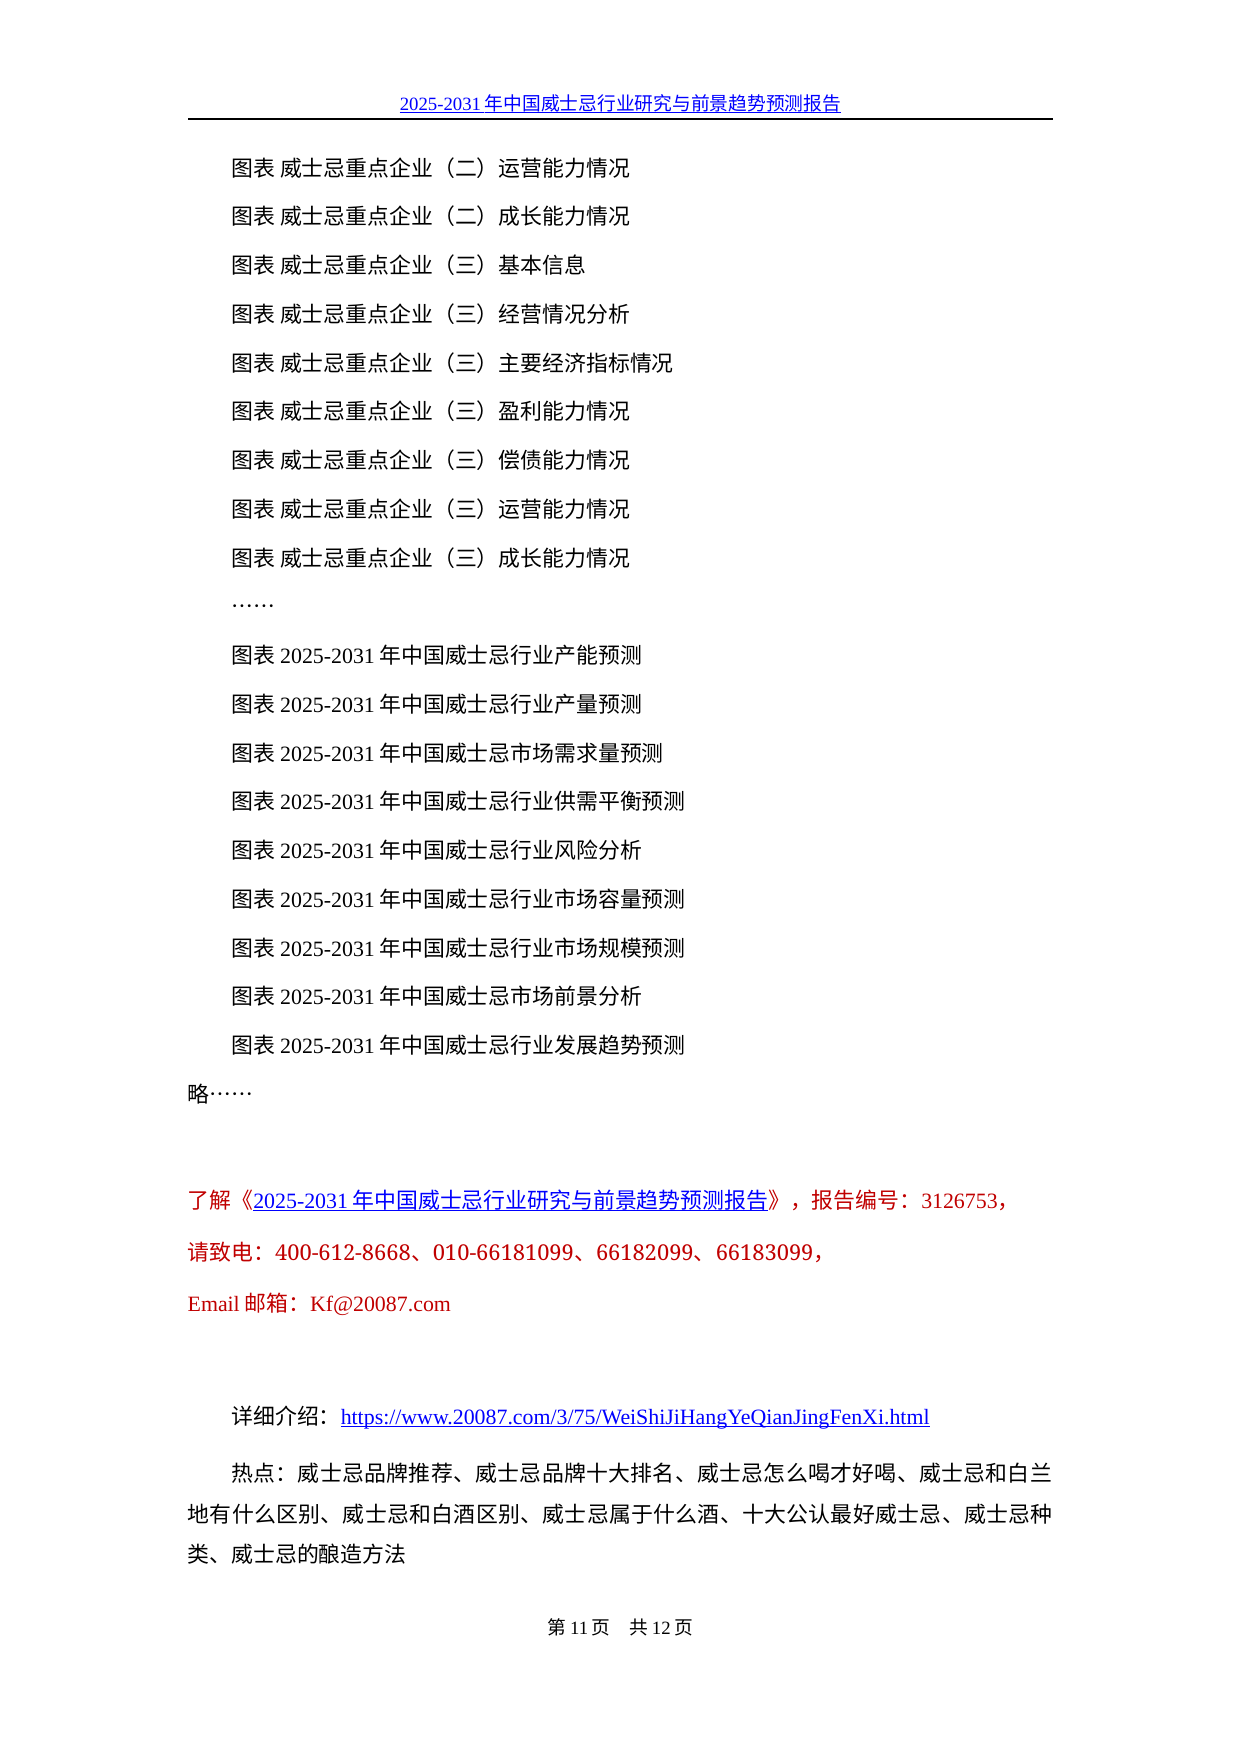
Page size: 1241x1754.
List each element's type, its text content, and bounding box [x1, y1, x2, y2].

text 了解《2025-2031年中国威士忌行业研究与前景趋势预测报告》，报告编号：3126753， [187, 1183, 1053, 1215]
text 热点：威士忌品牌推荐、威士忌品牌十大排名、威士忌怎么喝才好喝、威士忌和白兰地有什么区别、威士忌和白酒区别、威士忌属于什么酒、十大公认最好威士忌、威士忌种类、威士忌的酿造方法 [187, 1456, 1053, 1569]
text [187, 150, 1053, 1109]
text 请致电：400-612-8668、010-66181099、66182099、66183099， [187, 1234, 1053, 1267]
text 详细介绍：https://www.20087.com/3/75/WeiShiJiHangYeQianJingFenXi.html [187, 1399, 1053, 1431]
text Email邮箱：Kf@20087.com [187, 1286, 1053, 1318]
